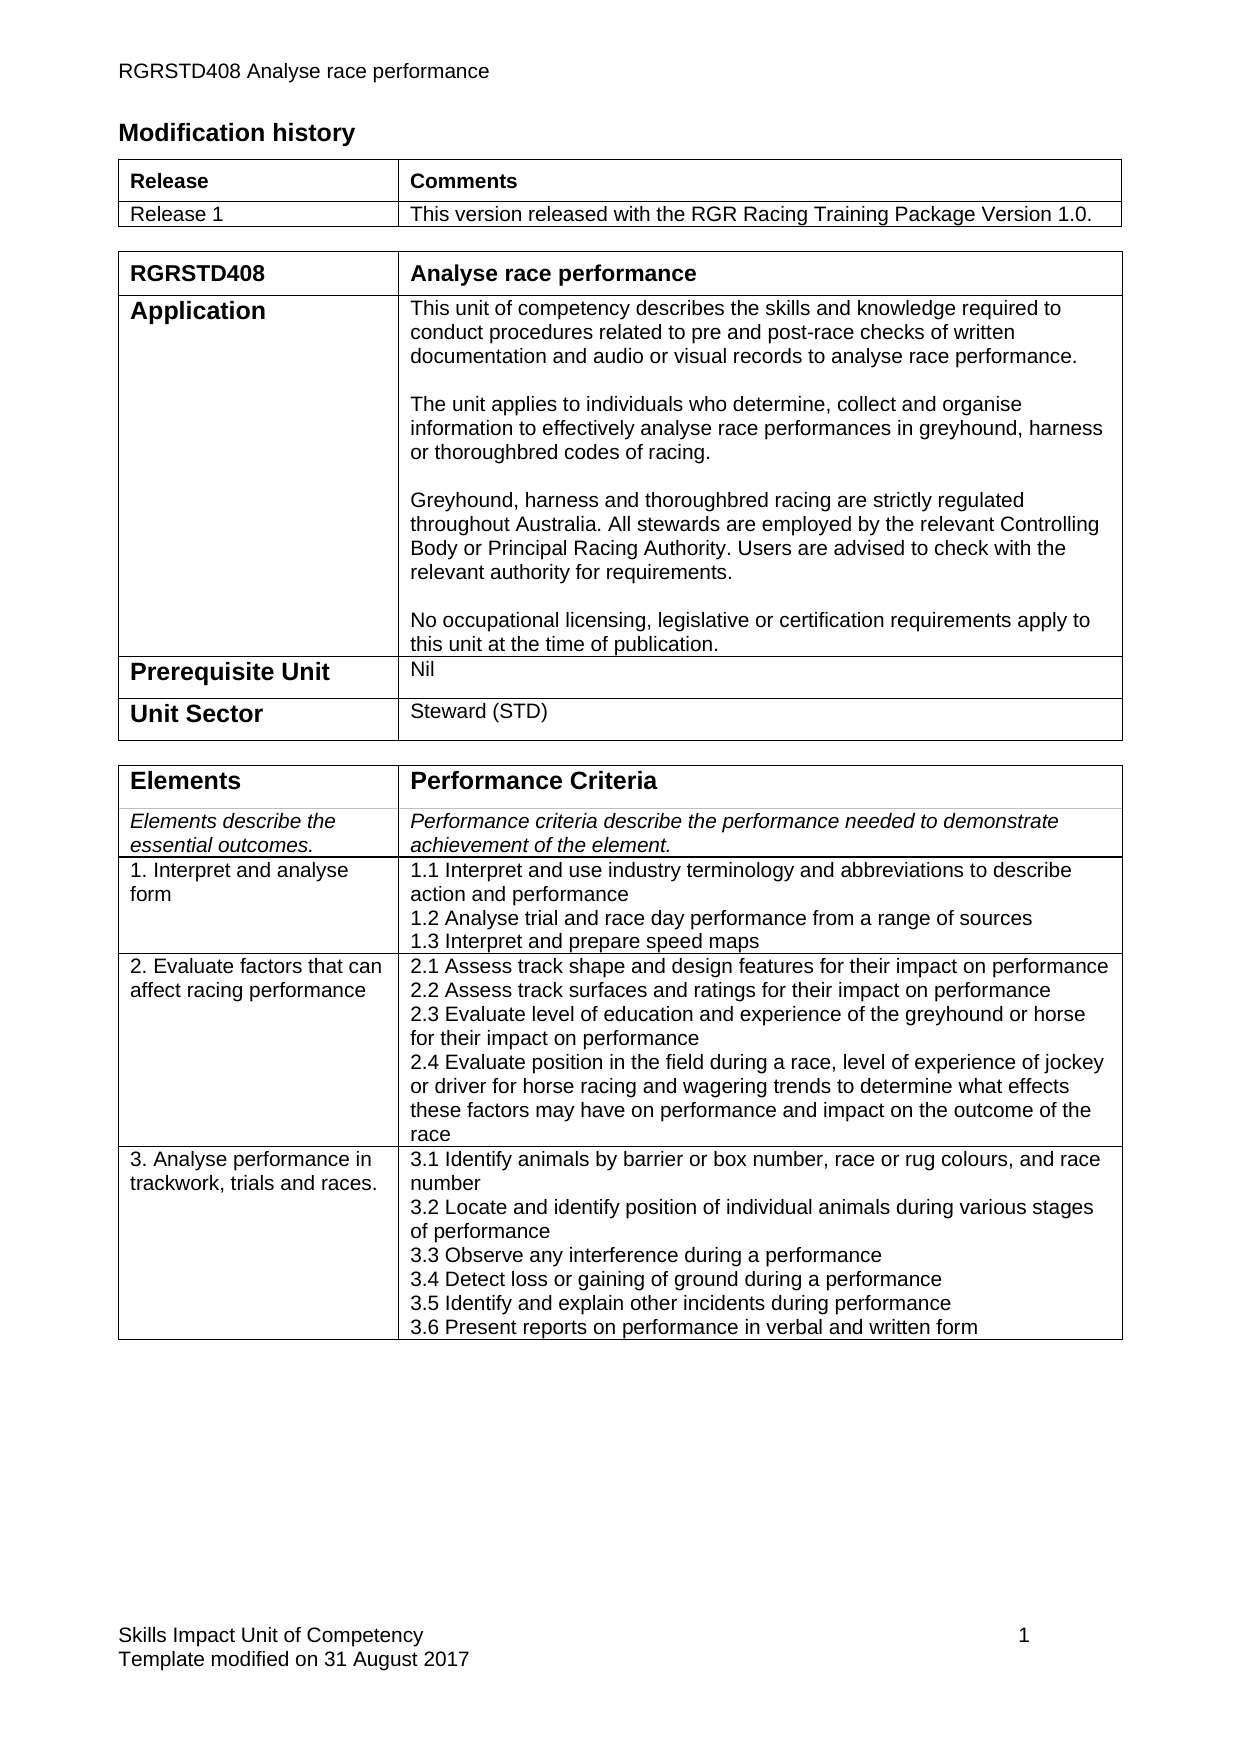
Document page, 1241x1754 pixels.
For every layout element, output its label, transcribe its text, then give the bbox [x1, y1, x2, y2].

table_cell 3. Analyse performance in trackwork, trials and races. [119, 1147, 398, 1339]
table_cell 2.1 Assess track shape and design features for their impact on performance 2.2 Assess track surfaces and ratings for their impact on performance 2.3 Evaluate level of education and experience of the greyhound or horse for their impact on performance 2.4 Evaluate position in the field during a race, level of experience of jockey or driver for horse racing and wagering trends to determine what effects these factors may have on performance and impact on the outcome of the race [399, 954, 1122, 1146]
table_cell 3.1 Identify animals by barrier or box number, race or rug colours, and race number 3.2 Locate and identify position of individual animals during various stages of performance 3.3 Observe any interference during a performance 3.4 Detect loss or gaining of ground during a performance 3.5 Identify and explain other incidents during performance 3.6 Present reports on performance in verbal and written form [399, 1147, 1122, 1339]
table_cell 1.1 Interpret and use industry terminology and abbreviations to describe action and performance 1.2 Analyse trial and race day performance from a range of sources 1.3 Interpret and prepare speed maps [399, 858, 1122, 953]
table_cell Prerequisite Unit [119, 657, 398, 698]
table_header RGRSTD408 [119, 252, 398, 295]
table_cell Release 1 [119, 202, 398, 226]
table_cell Elements describe the essential outcomes. [119, 809, 398, 856]
table_cell Unit Sector [119, 699, 398, 740]
table_cell Performance criteria describe the performance needed to demonstrate achievement of the element. [399, 809, 1122, 856]
table_header Release [119, 160, 398, 201]
table_header Elements [119, 766, 398, 807]
table_header Performance Criteria [399, 766, 1122, 807]
subtitle Modification history [118, 118, 1122, 147]
table_cell This version released with the RGR Racing Training Package Version 1.0. [399, 202, 1121, 226]
table_cell Steward (STD) [399, 699, 1122, 740]
table_header Comments [399, 160, 1121, 201]
table_cell This unit of competency describes the skills and knowledge required to conduct procedures related to pre and post-race checks of written documentation and audio or visual records to analyse race performance. The unit applies to individuals who determine, collect and organise information to effectively analyse race performances in greyhound, harness or thoroughbred codes of racing. Greyhound, harness and thoroughbred racing are strictly regulated throughout Australia. All stewards are employed by the relevant Controlling Body or Principal Racing Authority. Users are advised to check with the relevant authority for requirements. No occupational licensing, legislative or certification requirements apply to this unit at the time of publication. [399, 296, 1122, 656]
table_header Analyse race performance [399, 252, 1122, 295]
table_cell Application [119, 296, 398, 656]
table_cell Nil [399, 657, 1122, 698]
table_cell 2. Evaluate factors that can affect racing performance [119, 954, 398, 1146]
table_cell 1. Interpret and analyse form [119, 858, 398, 953]
